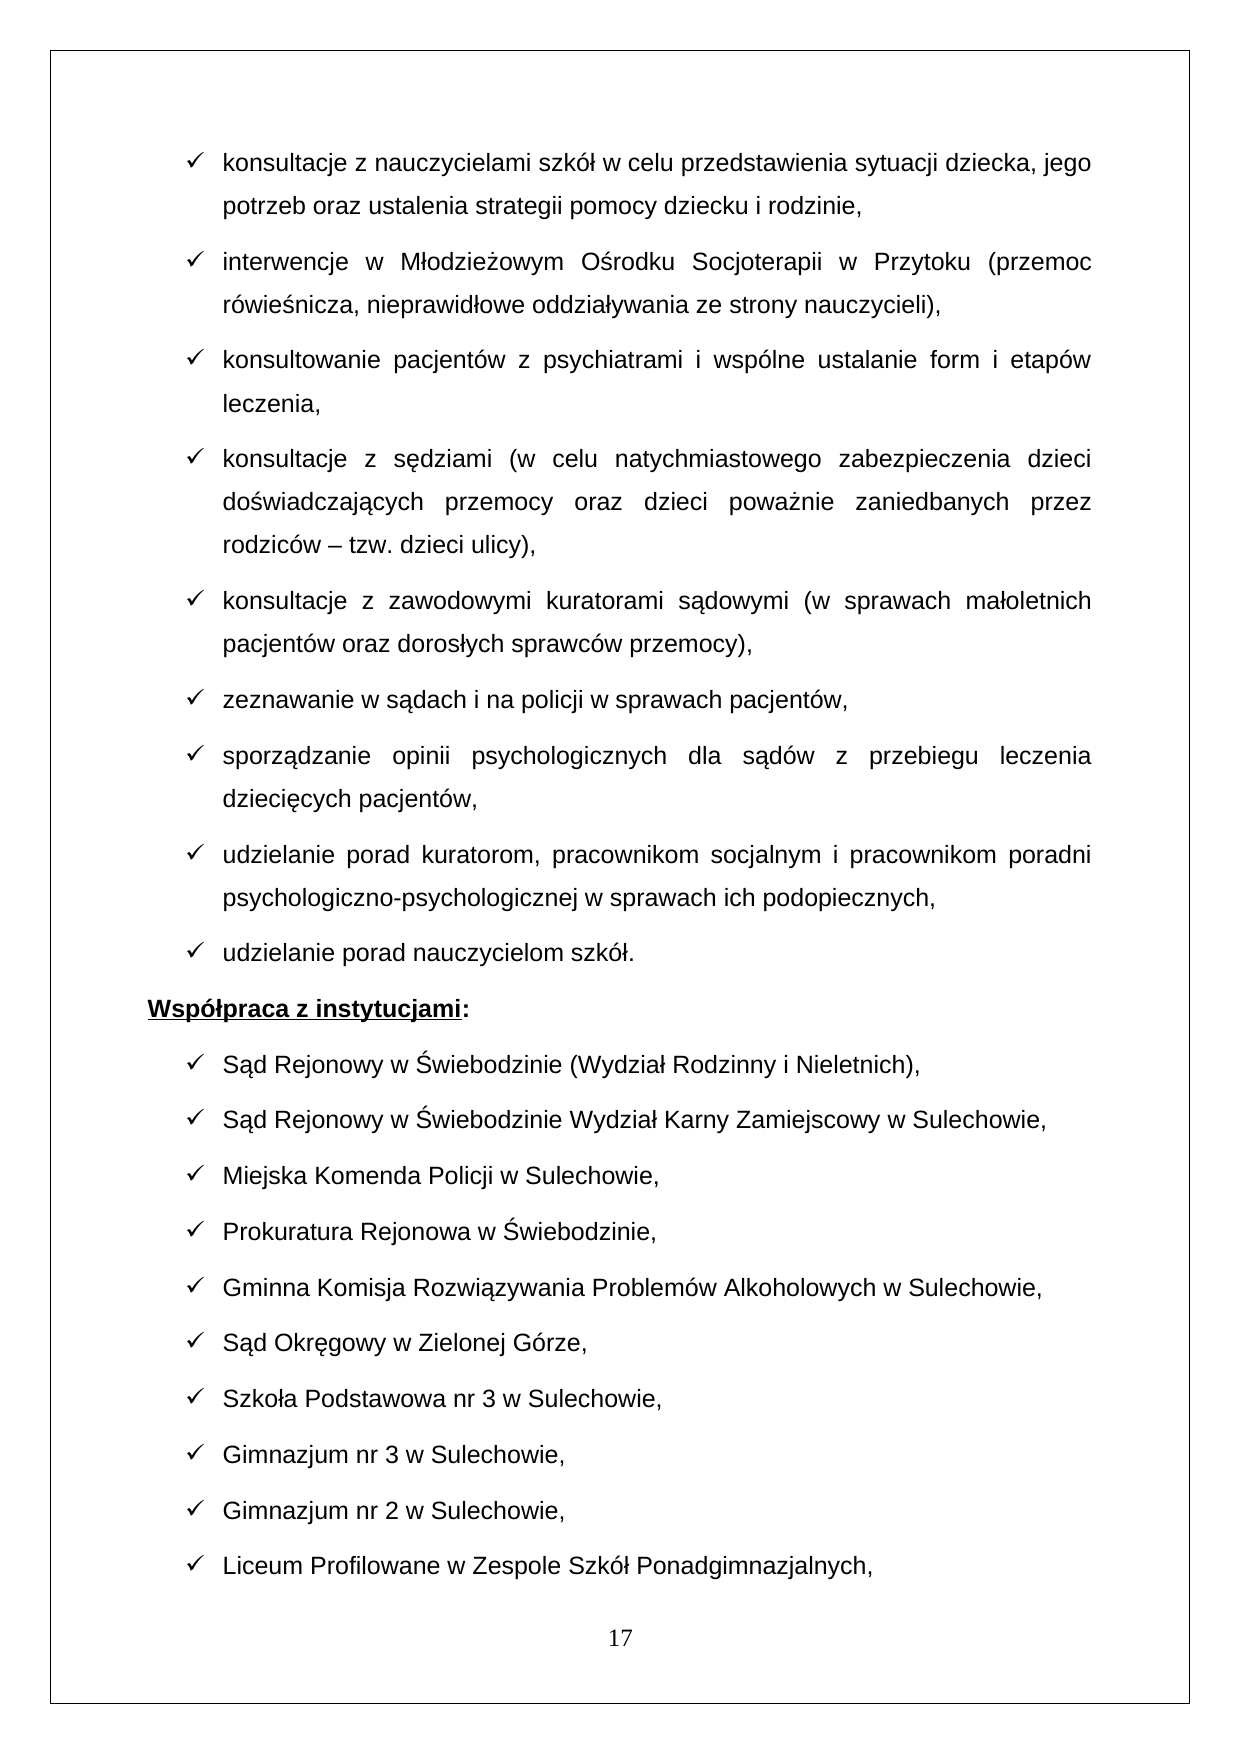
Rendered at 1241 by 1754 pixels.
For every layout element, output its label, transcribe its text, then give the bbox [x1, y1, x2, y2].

title Sąd Rejonowy w Świebodzinie Wydział Karny Zamiejscowy w Sulechowie, [185, 1106, 1093, 1134]
title udzielanie porad nauczycielom szkół. [185, 938, 1093, 967]
title Sąd Okręgowy w Zielonej Górze, [185, 1328, 1093, 1357]
title Miejska Komenda Policji w Sulechowie, [185, 1161, 1093, 1190]
title Liceum Profilowane w Zespole Szkół Ponadgimnazjalnych, [185, 1551, 1093, 1580]
title Gimnazjum nr 3 w Sulechowie, [185, 1440, 1093, 1469]
title interwencje w Młodzieżowym Ośrodku Socjoterapii w Przytoku (przemoc rówieśnicza, nieprawidłowe oddziaływania ze strony nauczycieli), [185, 246, 1093, 318]
title zeznawanie w sądach i na policji w sprawach pacjentów, [185, 685, 1093, 714]
title Szkoła Podstawowa nr 3 w Sulechowie, [185, 1384, 1093, 1413]
title Gimnazjum nr 2 w Sulechowie, [185, 1496, 1093, 1524]
title Współpraca z instytucjami: [147, 994, 1093, 1023]
title konsultowanie pacjentów z psychiatrami i wspólne ustalanie form i etapów leczenia, [185, 345, 1093, 417]
title sporządzanie opinii psychologicznych dla sądów z przebiegu leczenia dziecięcych pacjentów, [185, 741, 1093, 813]
title Sąd Rejonowy w Świebodzinie (Wydział Rodzinny i Nieletnich), [185, 1050, 1093, 1079]
title Gminna Komisja Rozwiązywania Problemów Alkoholowych w Sulechowie, [185, 1273, 1093, 1302]
title Prokuratura Rejonowa w Świebodzinie, [185, 1217, 1093, 1246]
title konsultacje z nauczycielami szkół w celu przedstawienia sytuacji dziecka, jego potrzeb oraz ustalenia strategii pomocy dziecku i rodzinie, [185, 148, 1093, 219]
title konsultacje z sędziami (w celu natychmiastowego zabezpieczenia dzieci doświadczających przemocy oraz dzieci poważnie zaniedbanych przez rodziców – tzw. dzieci ulicy), [185, 444, 1093, 559]
title konsultacje z zawodowymi kuratorami sądowymi (w sprawach małoletnich pacjentów oraz dorosłych sprawców przemocy), [185, 586, 1093, 658]
title udzielanie porad kuratorom, pracownikom socjalnym i pracownikom poradni psychologiczno-psychologicznej w sprawach ich podopiecznych, [185, 839, 1093, 912]
